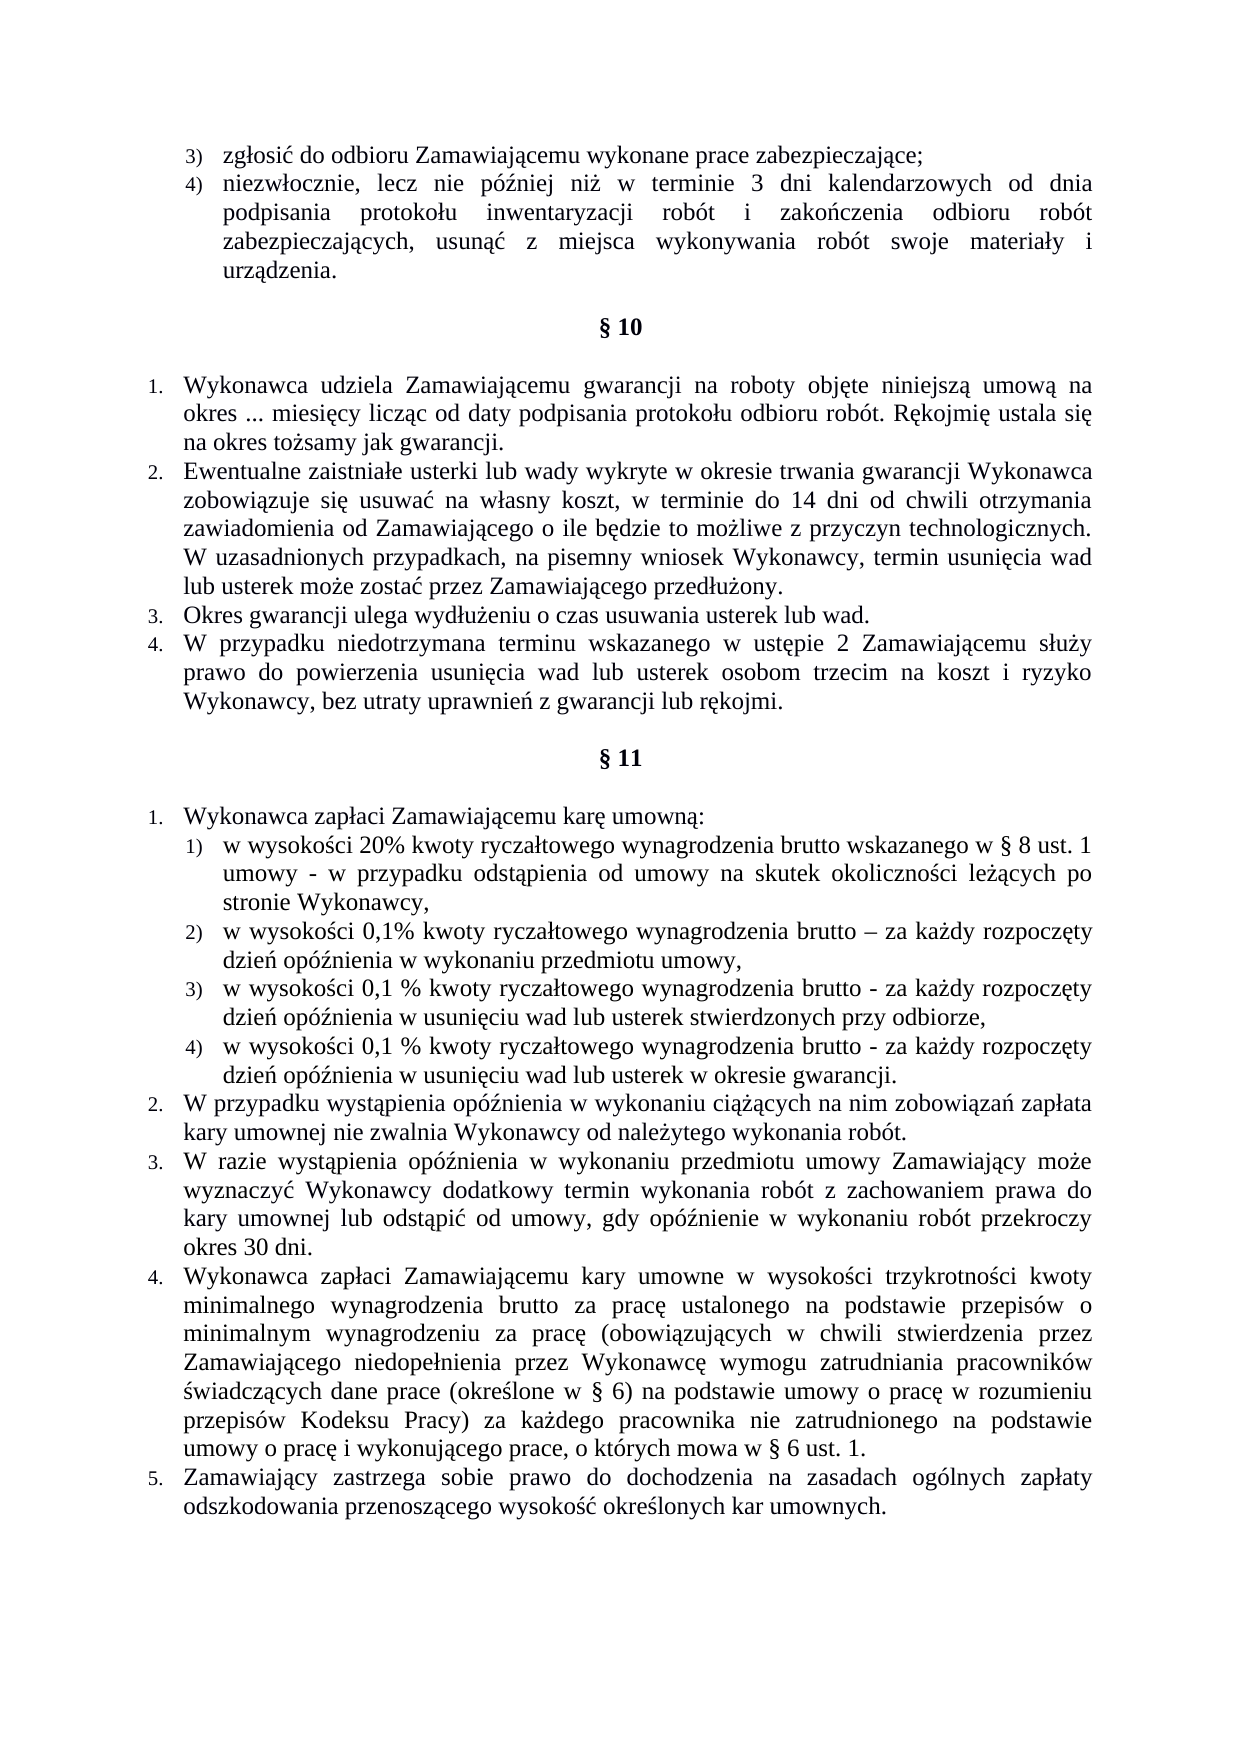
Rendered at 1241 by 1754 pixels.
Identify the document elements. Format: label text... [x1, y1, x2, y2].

text § 11 [148, 743, 1093, 772]
list zgłosić do odbioru Zamawiającemu wykonane prace zabezpieczające; [185, 140, 1093, 168]
list Wykonawca zapłaci Zamawiającemu kary umowne w wysokości trzykrotności kwoty minimalnego wynagrodzenia brutto za pracę ustalonego na podstawie przepisów o minimalnym wynagrodzeniu za pracę (obowiązujących w chwili stwierdzenia przez Zamawiającego niedopełnienia przez Wykonawcę wymogu zatrudniania pracowników świadczących dane prace (określone w § 6) na podstawie umowy o pracę w rozumieniu przepisów Kodeksu Pracy) za każdego pracownika nie zatrudnionego na podstawie umowy o pracę i wykonującego prace, o których mowa w § 6 ust. 1. [148, 1261, 1093, 1462]
list niezwłocznie, lecz nie później niż w terminie 3 dni kalendarzowych od dnia podpisania protokołu inwentaryzacji robót i zakończenia odbioru robót zabezpieczających, usunąć z miejsca wykonywania robót swoje materiały i urządzenia. [185, 168, 1093, 283]
list Okres gwarancji ulega wydłużeniu o czas usuwania usterek lub wad. [148, 600, 1093, 628]
list Ewentualne zaistniałe usterki lub wady wykryte w okresie trwania gwarancji Wykonawca zobowiązuje się usuwać na własny koszt, w terminie do 14 dni od chwili otrzymania zawiadomienia od Zamawiającego o ile będzie to możliwe z przyczyn technologicznych. W uzasadnionych przypadkach, na pisemny wniosek Wykonawcy, termin usunięcia wad lub usterek może zostać przez Zamawiającego przedłużony. [148, 456, 1093, 600]
list W przypadku niedotrzymana terminu wskazanego w ustępie 2 Zamawiającemu służy prawo do powierzenia usunięcia wad lub usterek osobom trzecim na koszt i ryzyko Wykonawcy, bez utraty uprawnień z gwarancji lub rękojmi. [148, 628, 1093, 715]
list Wykonawca zapłaci Zamawiającemu karę umowną: [148, 801, 1093, 830]
list Wykonawca udziela Zamawiającemu gwarancji na roboty objęte niniejszą umową na okres ... miesięcy licząc od daty podpisania protokołu odbioru robót. Rękojmię ustala się na okres tożsamy jak gwarancji. [148, 370, 1093, 456]
list w wysokości 20% kwoty ryczałtowego wynagrodzenia brutto wskazanego w § 8 ust. 1 umowy - w przypadku odstąpienia od umowy na skutek okoliczności leżących po stronie Wykonawcy, [185, 830, 1093, 916]
list w wysokości 0,1% kwoty ryczałtowego wynagrodzenia brutto – za każdy rozpoczęty dzień opóźnienia w wykonaniu przedmiotu umowy, [185, 916, 1093, 973]
list W przypadku wystąpienia opóźnienia w wykonaniu ciążących na nim zobowiązań zapłata kary umownej nie zwalnia Wykonawcy od należytego wykonania robót. [148, 1088, 1093, 1146]
text § 10 [148, 312, 1093, 341]
list W razie wystąpienia opóźnienia w wykonaniu przedmiotu umowy Zamawiający może wyznaczyć Wykonawcy dodatkowy termin wykonania robót z zachowaniem prawa do kary umownej lub odstąpić od umowy, gdy opóźnienie w wykonaniu robót przekroczy okres 30 dni. [148, 1146, 1093, 1261]
list w wysokości 0,1 % kwoty ryczałtowego wynagrodzenia brutto - za każdy rozpoczęty dzień opóźnienia w usunięciu wad lub usterek stwierdzonych przy odbiorze, [185, 973, 1093, 1031]
list Zamawiający zastrzega sobie prawo do dochodzenia na zasadach ogólnych zapłaty odszkodowania przenoszącego wysokość określonych kar umownych. [148, 1462, 1093, 1520]
list w wysokości 0,1 % kwoty ryczałtowego wynagrodzenia brutto - za każdy rozpoczęty dzień opóźnienia w usunięciu wad lub usterek w okresie gwarancji. [185, 1031, 1093, 1088]
